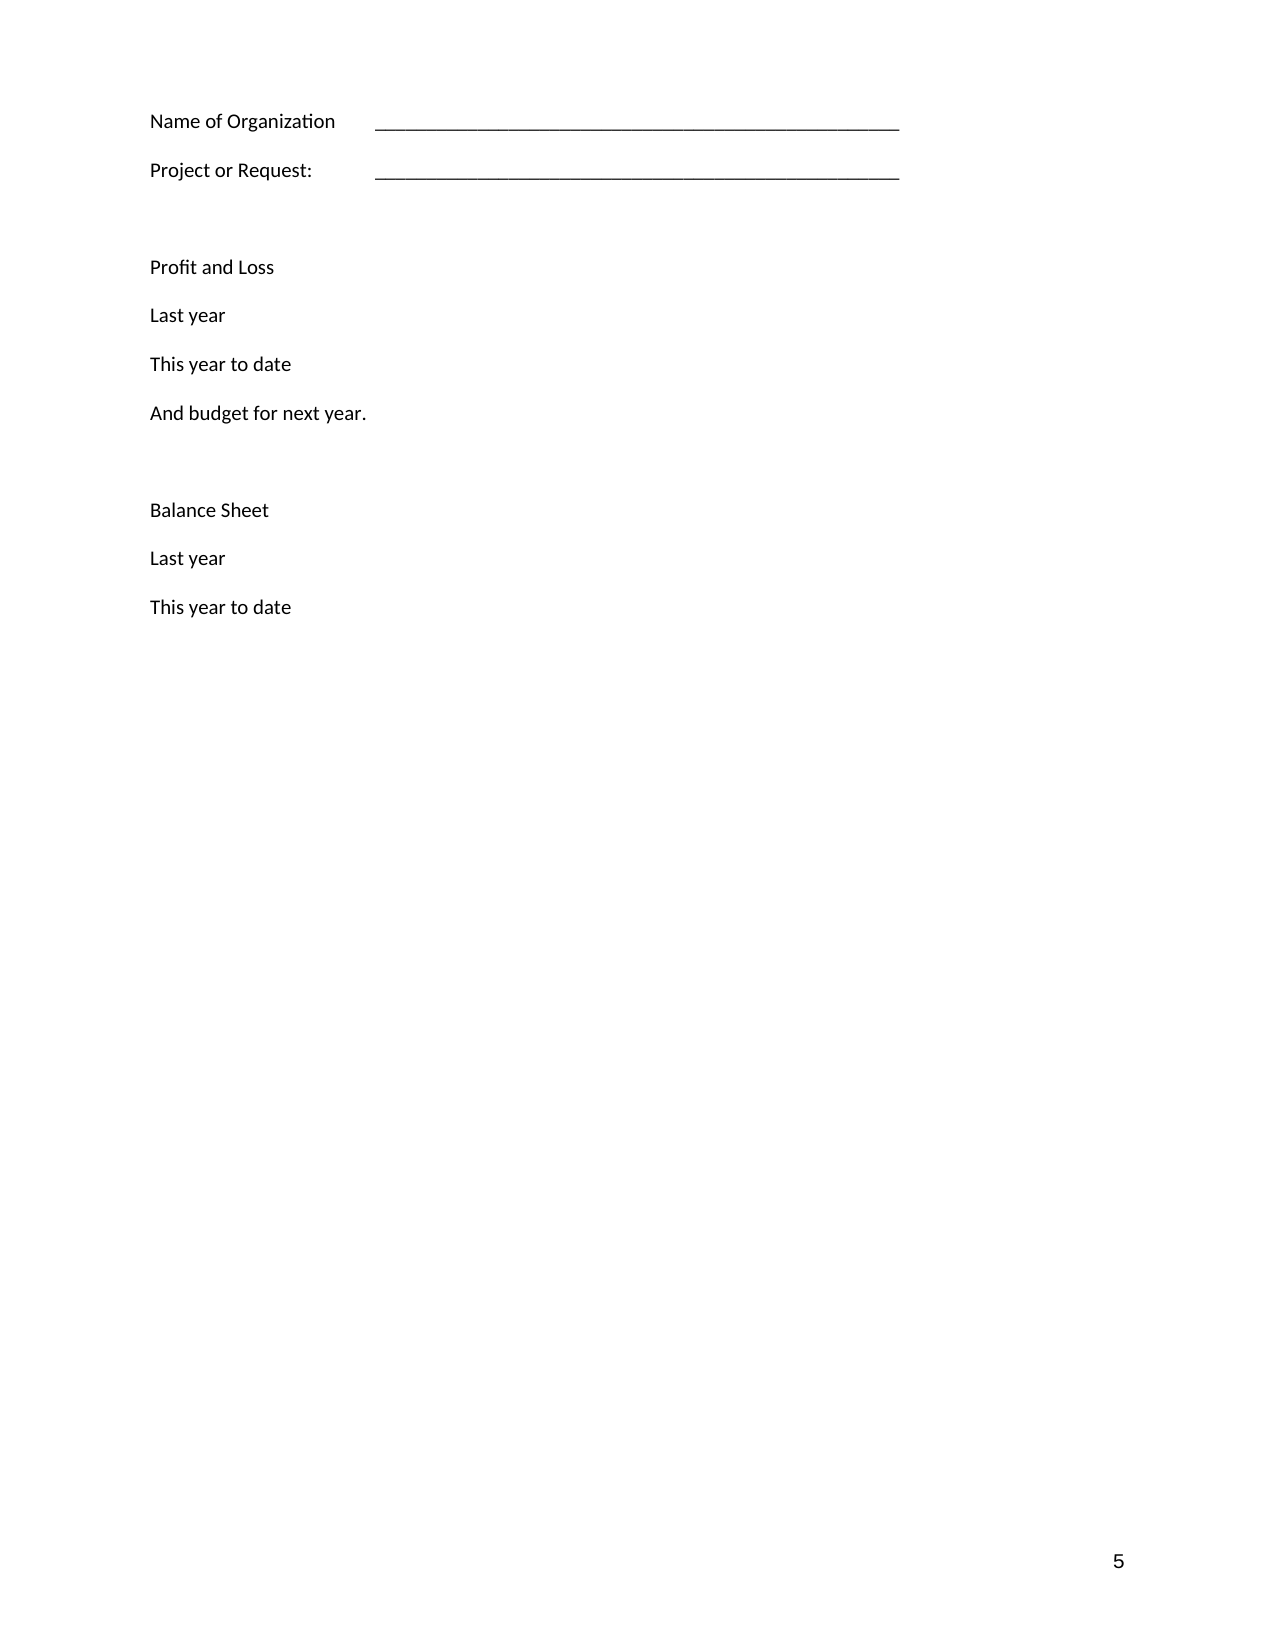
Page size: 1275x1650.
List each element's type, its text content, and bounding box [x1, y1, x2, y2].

text Project or Request: [150, 157, 1125, 182]
text And budget for next year. [150, 400, 1125, 425]
text Name of Organization [150, 108, 1125, 134]
text This year to date [150, 594, 1125, 619]
text Profit and Loss [150, 254, 1125, 279]
text Last year [150, 545, 1125, 571]
text This year to date [150, 351, 1125, 377]
text Balance Sheet [150, 497, 1125, 522]
text Last year [150, 303, 1125, 328]
